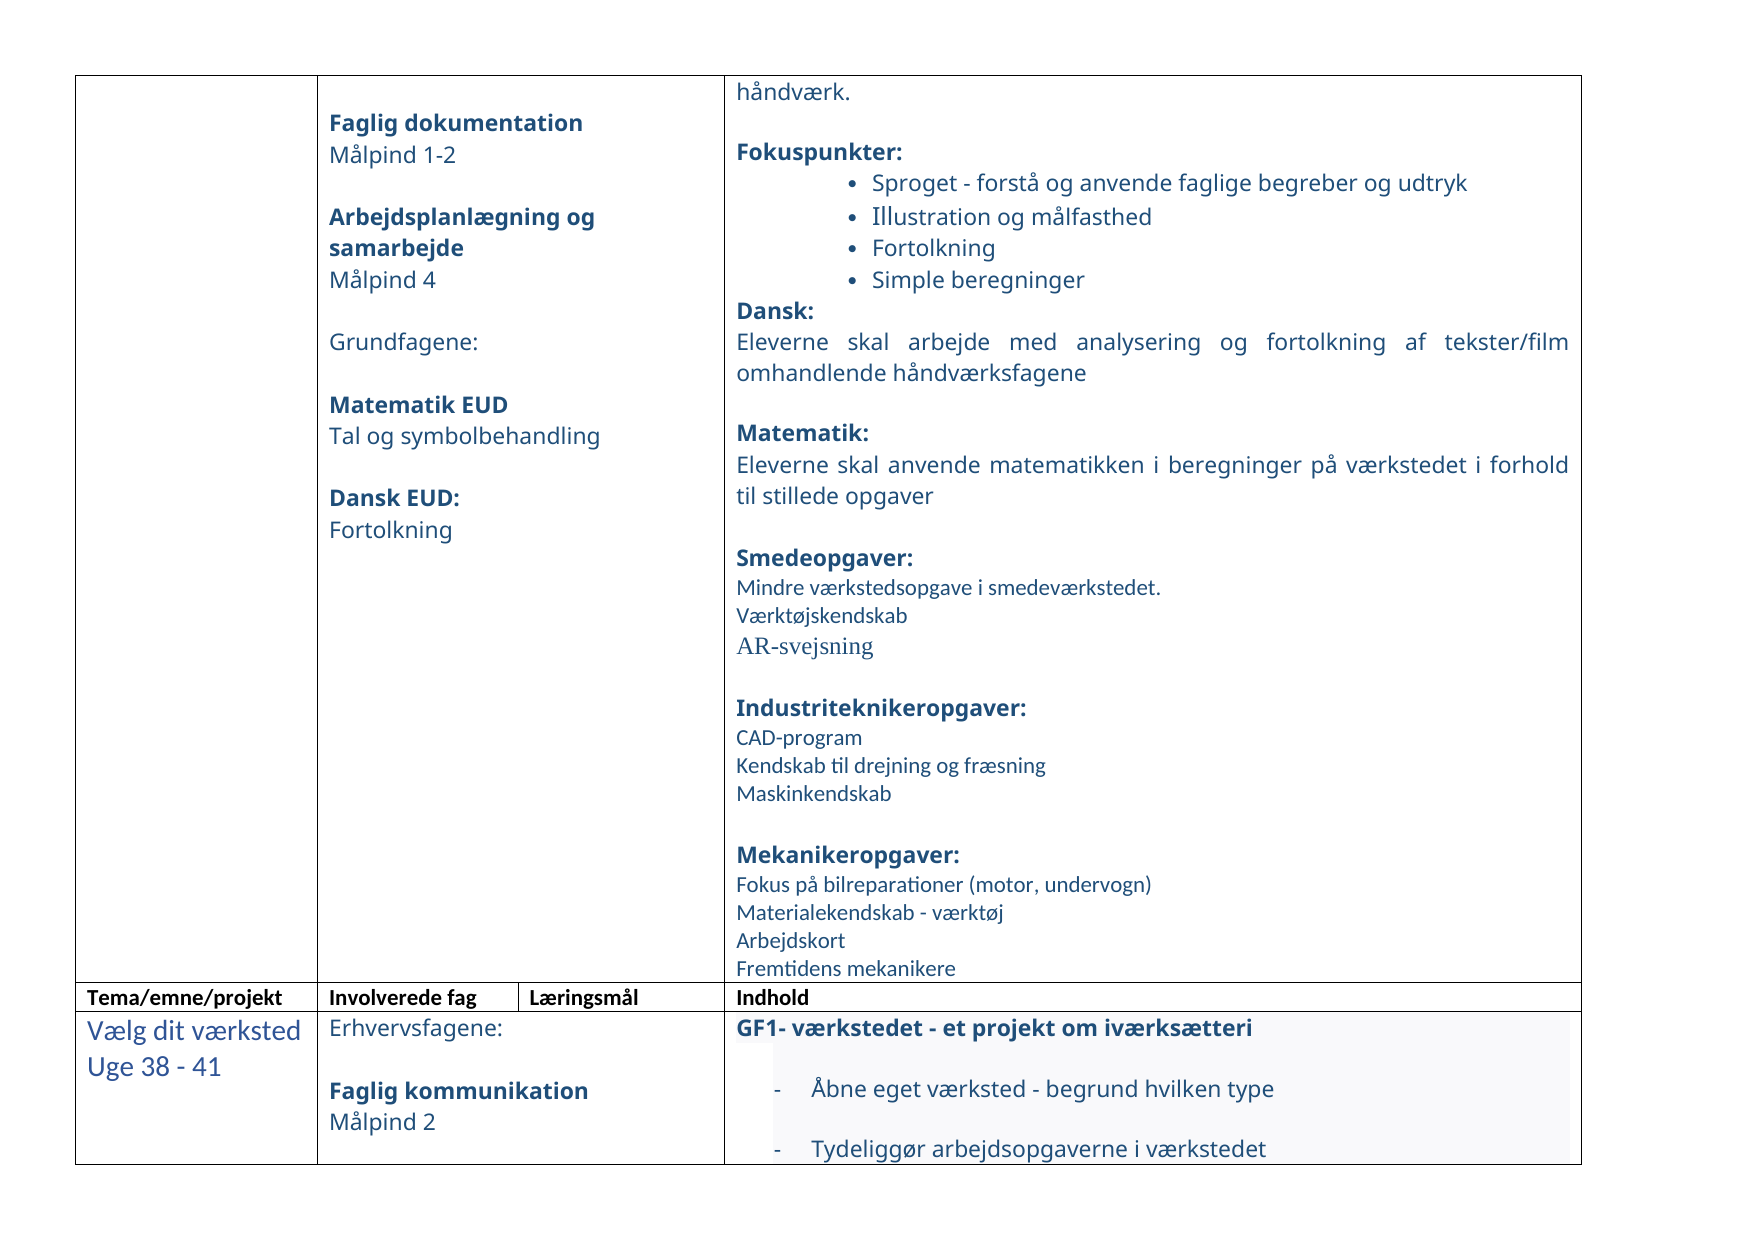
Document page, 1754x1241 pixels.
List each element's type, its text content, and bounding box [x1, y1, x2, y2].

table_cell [76, 1012, 317, 1164]
table_cell Involverede fag [318, 983, 518, 1011]
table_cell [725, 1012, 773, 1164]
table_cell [725, 76, 1581, 982]
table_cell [76, 76, 317, 982]
table_cell Læringsmål [519, 983, 724, 1011]
table_cell Tema/emne/projekt [76, 983, 317, 1011]
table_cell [318, 1012, 724, 1164]
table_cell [318, 76, 724, 982]
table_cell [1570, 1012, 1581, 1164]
table_cell Indhold [725, 983, 1581, 1011]
